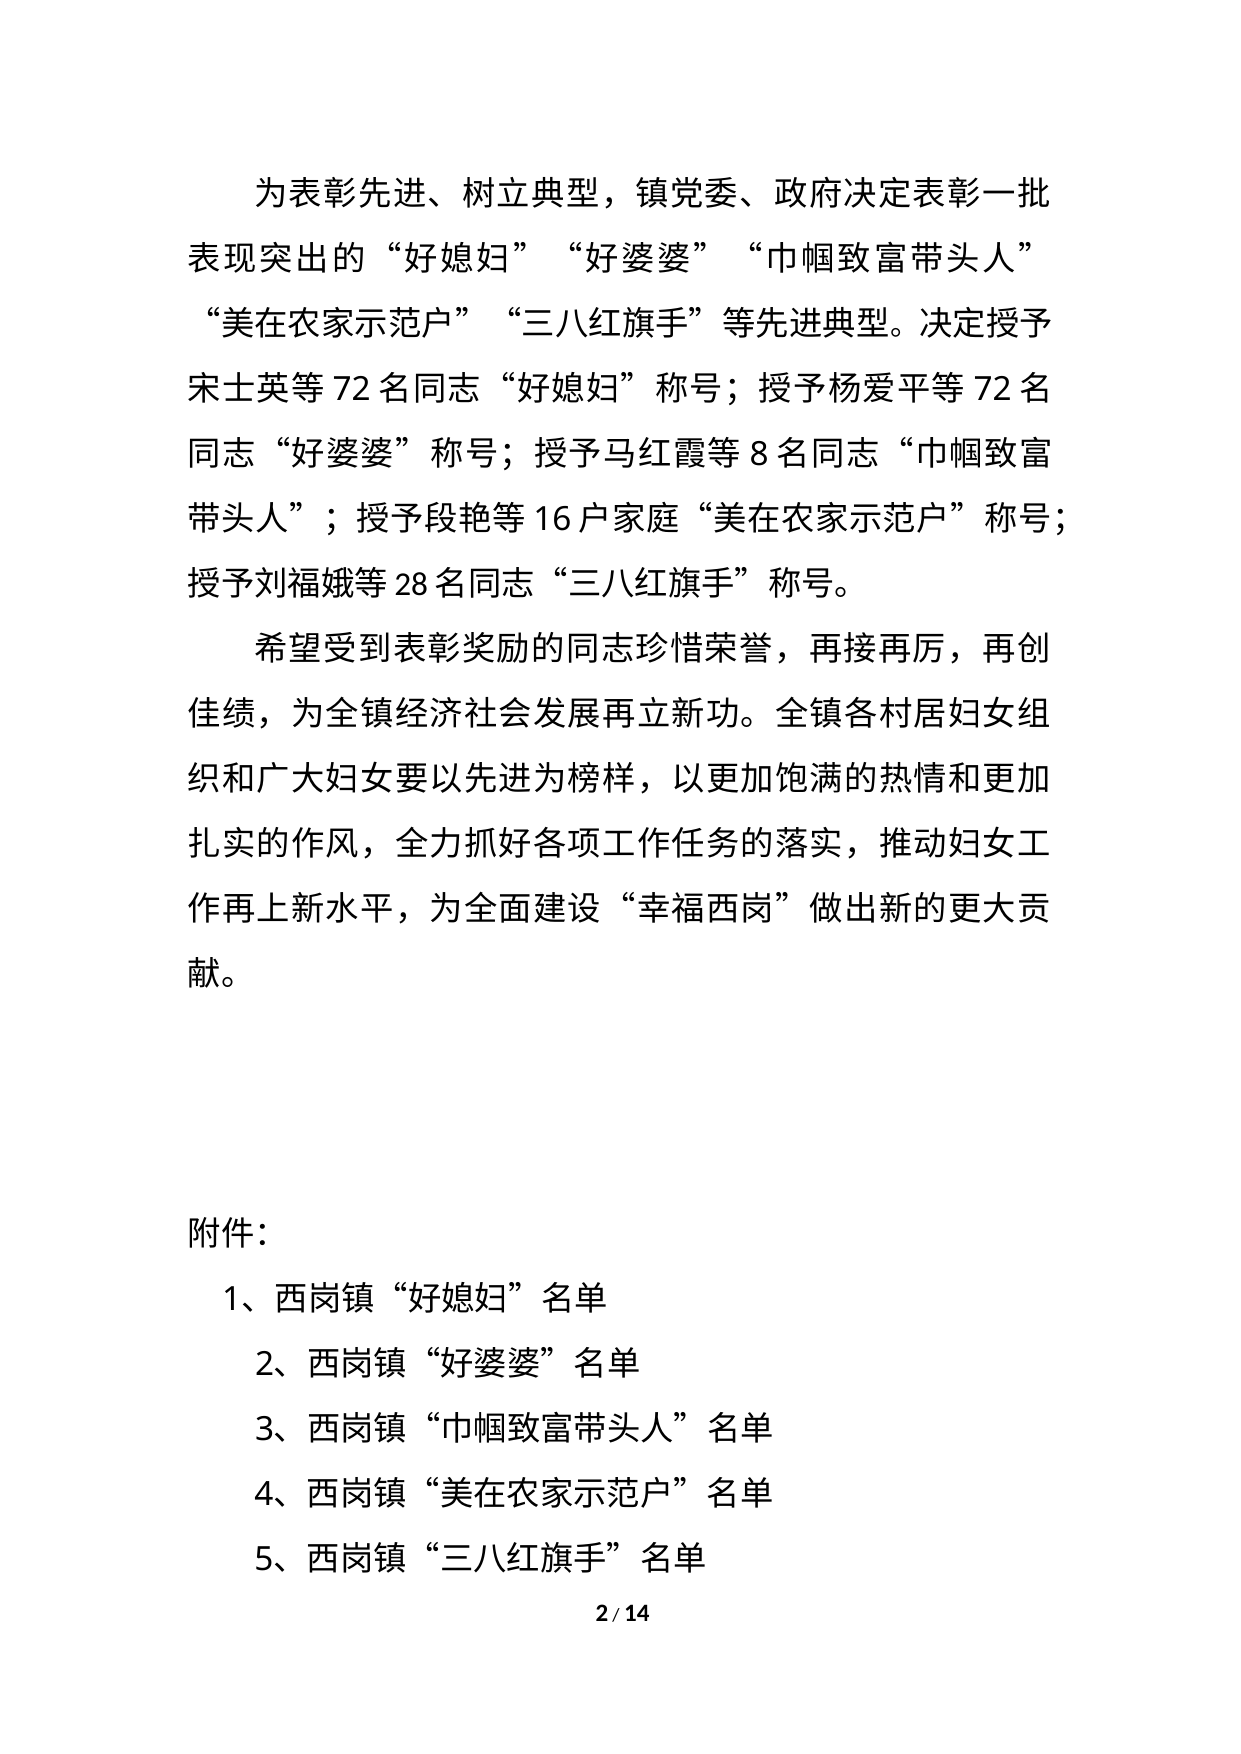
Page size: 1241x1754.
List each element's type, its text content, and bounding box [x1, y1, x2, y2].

text 希望受到表彰奖励的同志珍惜荣誉，再接再厉，再创佳绩，为全镇经济社会发展再立新功。全镇各村居妇女组织和广大妇女要以先进为榜样，以更加饱满的热情和更加扎实的作风，全力抓好各项工作任务的落实，推动妇女工作再上新水平，为全面建设“幸福西岗”做出新的更大贡献。 [187, 613, 1053, 1003]
text 4、西岗镇“美在农家示范户”名单 [187, 1458, 1053, 1523]
text 3、西岗镇“巾帼致富带头人”名单 [187, 1393, 1053, 1458]
text 5、西岗镇“三八红旗手”名单 [187, 1523, 1053, 1588]
text 附件： [187, 1198, 1053, 1263]
text 2、西岗镇“好婆婆”名单 [187, 1328, 1053, 1393]
text 1、西岗镇“好媳妇”名单 [187, 1263, 1053, 1328]
text 为表彰先进、树立典型，镇党委、政府决定表彰一批表现突出的“好媳妇”“好婆婆”“巾帼致富带头人”“美在农家示范户”“三八红旗手”等先进典型。决定授予宋士英等72名同志“好媳妇”称号；授予杨爱平等72名同志“好婆婆”称号；授予马红霞等8名同志“巾帼致富带头人”；授予段艳等16户家庭“美在农家示范户”称号；授予刘福娥等28名同志“三八红旗手”称号。 [187, 158, 1053, 613]
